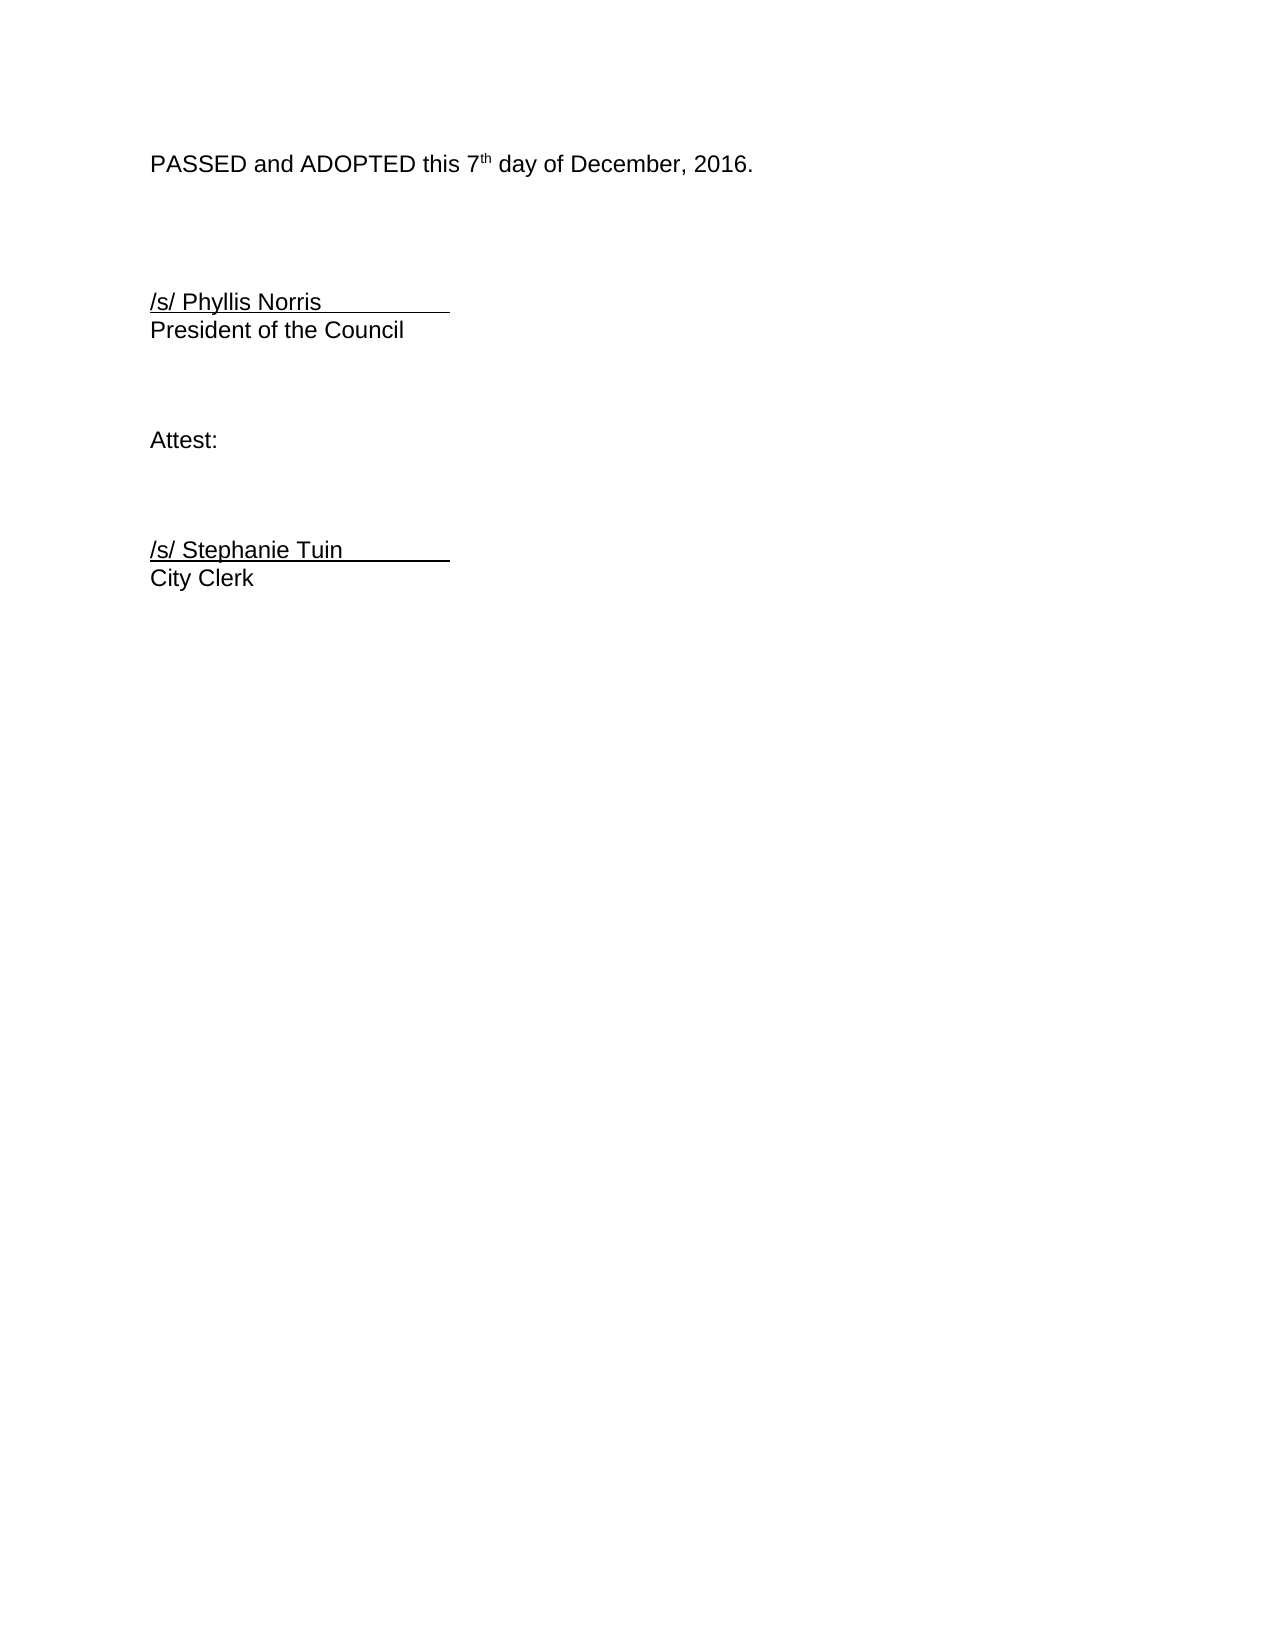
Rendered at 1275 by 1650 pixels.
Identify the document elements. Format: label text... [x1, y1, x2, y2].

text /s/ Stephanie Tuin [150, 536, 1125, 564]
text President of the Council [150, 316, 1125, 343]
text City Clerk [150, 564, 1125, 592]
text PASSED and ADOPTED this 7th day of December, 2016. [150, 150, 1125, 178]
text /s/ Phyllis Norris [150, 288, 1125, 316]
text Attest: [150, 426, 1125, 454]
